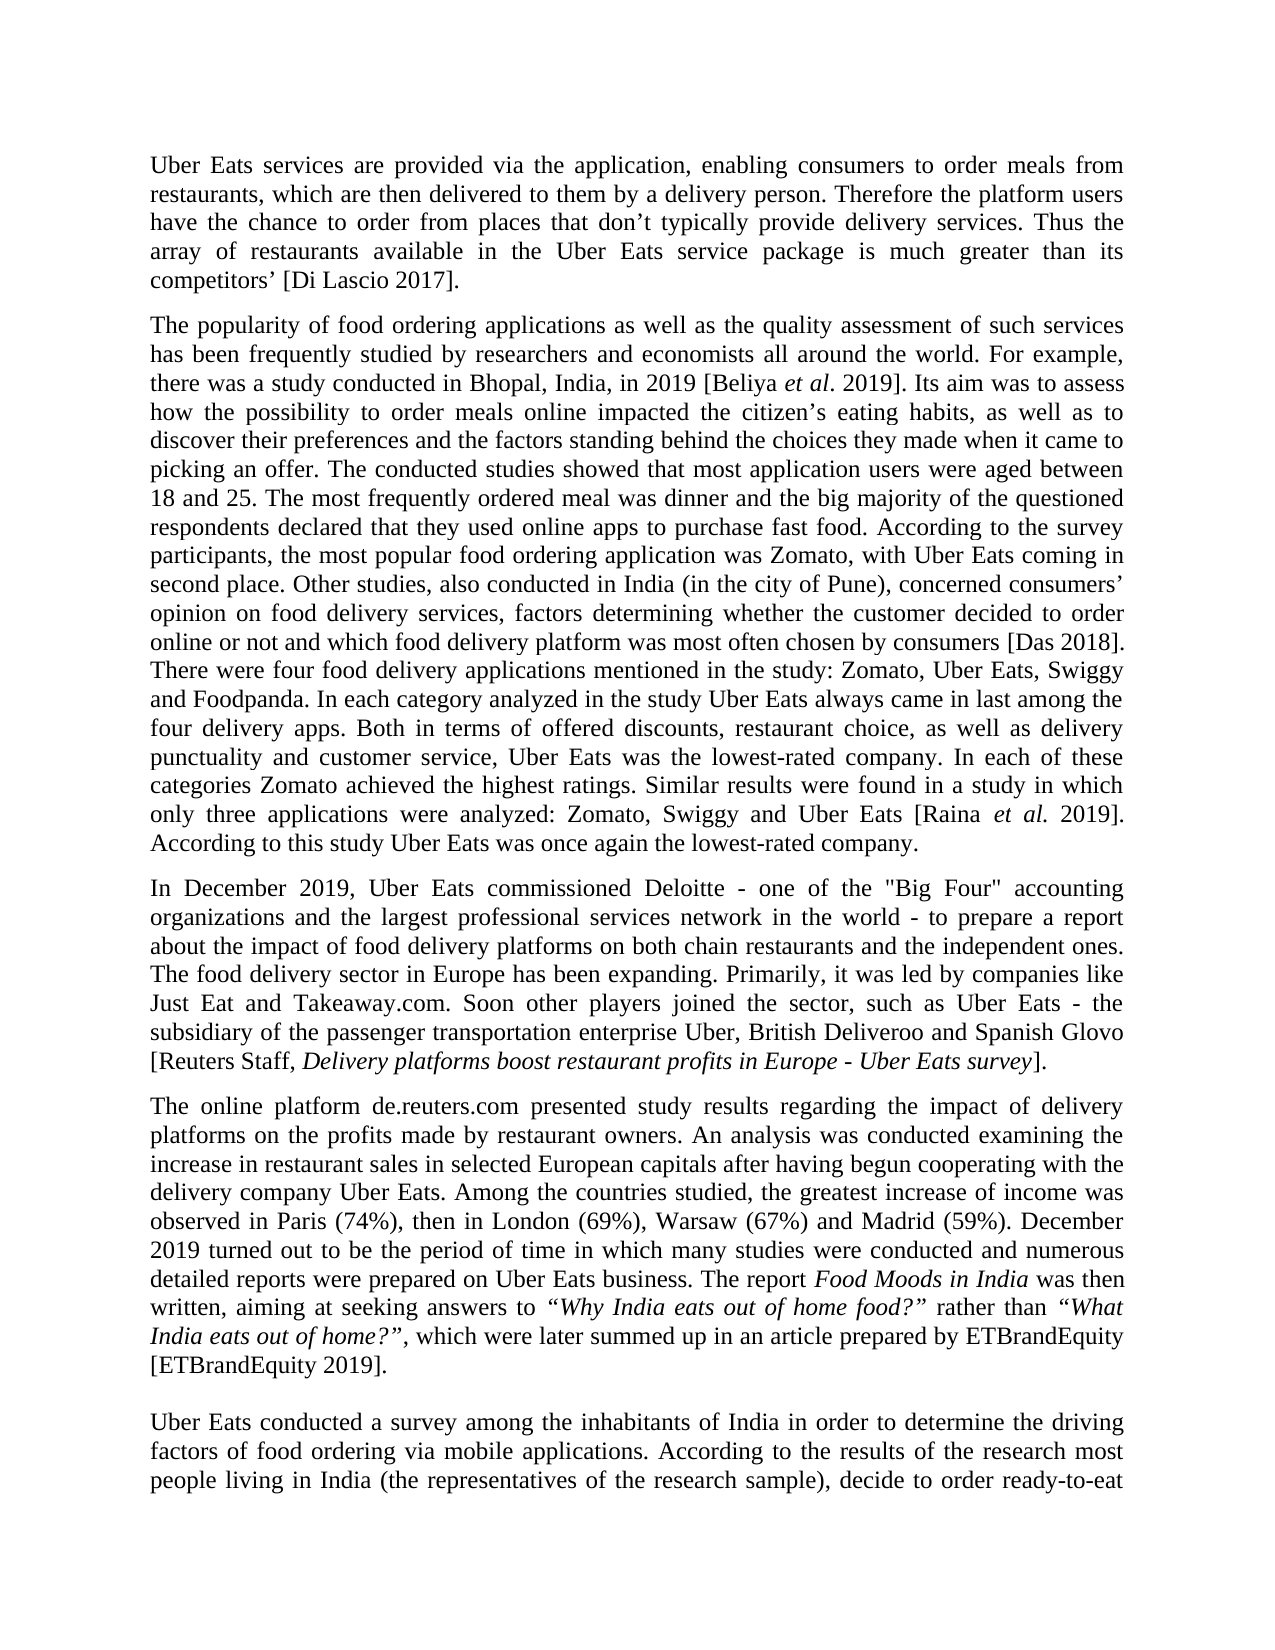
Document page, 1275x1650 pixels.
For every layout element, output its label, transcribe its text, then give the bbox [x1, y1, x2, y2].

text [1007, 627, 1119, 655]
text In December 2019, Uber Eats commissioned Deloitte - one of the "Big Four" accounting organizations and the largest professional services network in the world - to prepare a report about the impact of food delivery platforms on both chain restaurants and the independent ones. The food delivery sector in Europe has been expanding. Primarily, it was led by companies like Just Eat and Takeaway.com. Soon other players joined the sector, such as Uber Eats - the subsidiary of the passenger transportation enterprise Uber, British Deliveroo and Spanish Glovo [Reuters Staff, Delivery platforms boost restaurant profits in Europe - Uber Eats survey]. [150, 873, 1125, 1074]
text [150, 1407, 1125, 1494]
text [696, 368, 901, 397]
text The online platform de.reuters.com presented study results regarding the impact of delivery platforms on the profits made by restaurant owners. An analysis was conducted examining the increase in restaurant sales in selected European capitals after having begun cooperating with the delivery company Uber Eats. Among the countries studied, the greatest increase of income was observed in Paris (74%), then in London (69%), Warsaw (67%) and Madrid (59%). December 2019 turned out to be the period of time in which many studies were conducted and numerous detailed reports were prepared on Uber Eats business. The report Food Moods in India was then written, aiming at seeking answers to “Why India eats out of home food?” rather than “What India eats out of home?”, which were later summed up in an article prepared by ETBrandEquity [ETBrandEquity 2019]. [150, 1091, 1125, 1379]
text Uber Eats services are provided via the application, enabling consumers to order meals from restaurants, which are then delivered to them by a delivery person. Therefore the platform users have the chance to order from places that don’t typically provide delivery services. Thus the array of restaurants available in the Uber Eats service package is much greater than its competitors’ [Di Lascio 2017]. [150, 150, 1125, 294]
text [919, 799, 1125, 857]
